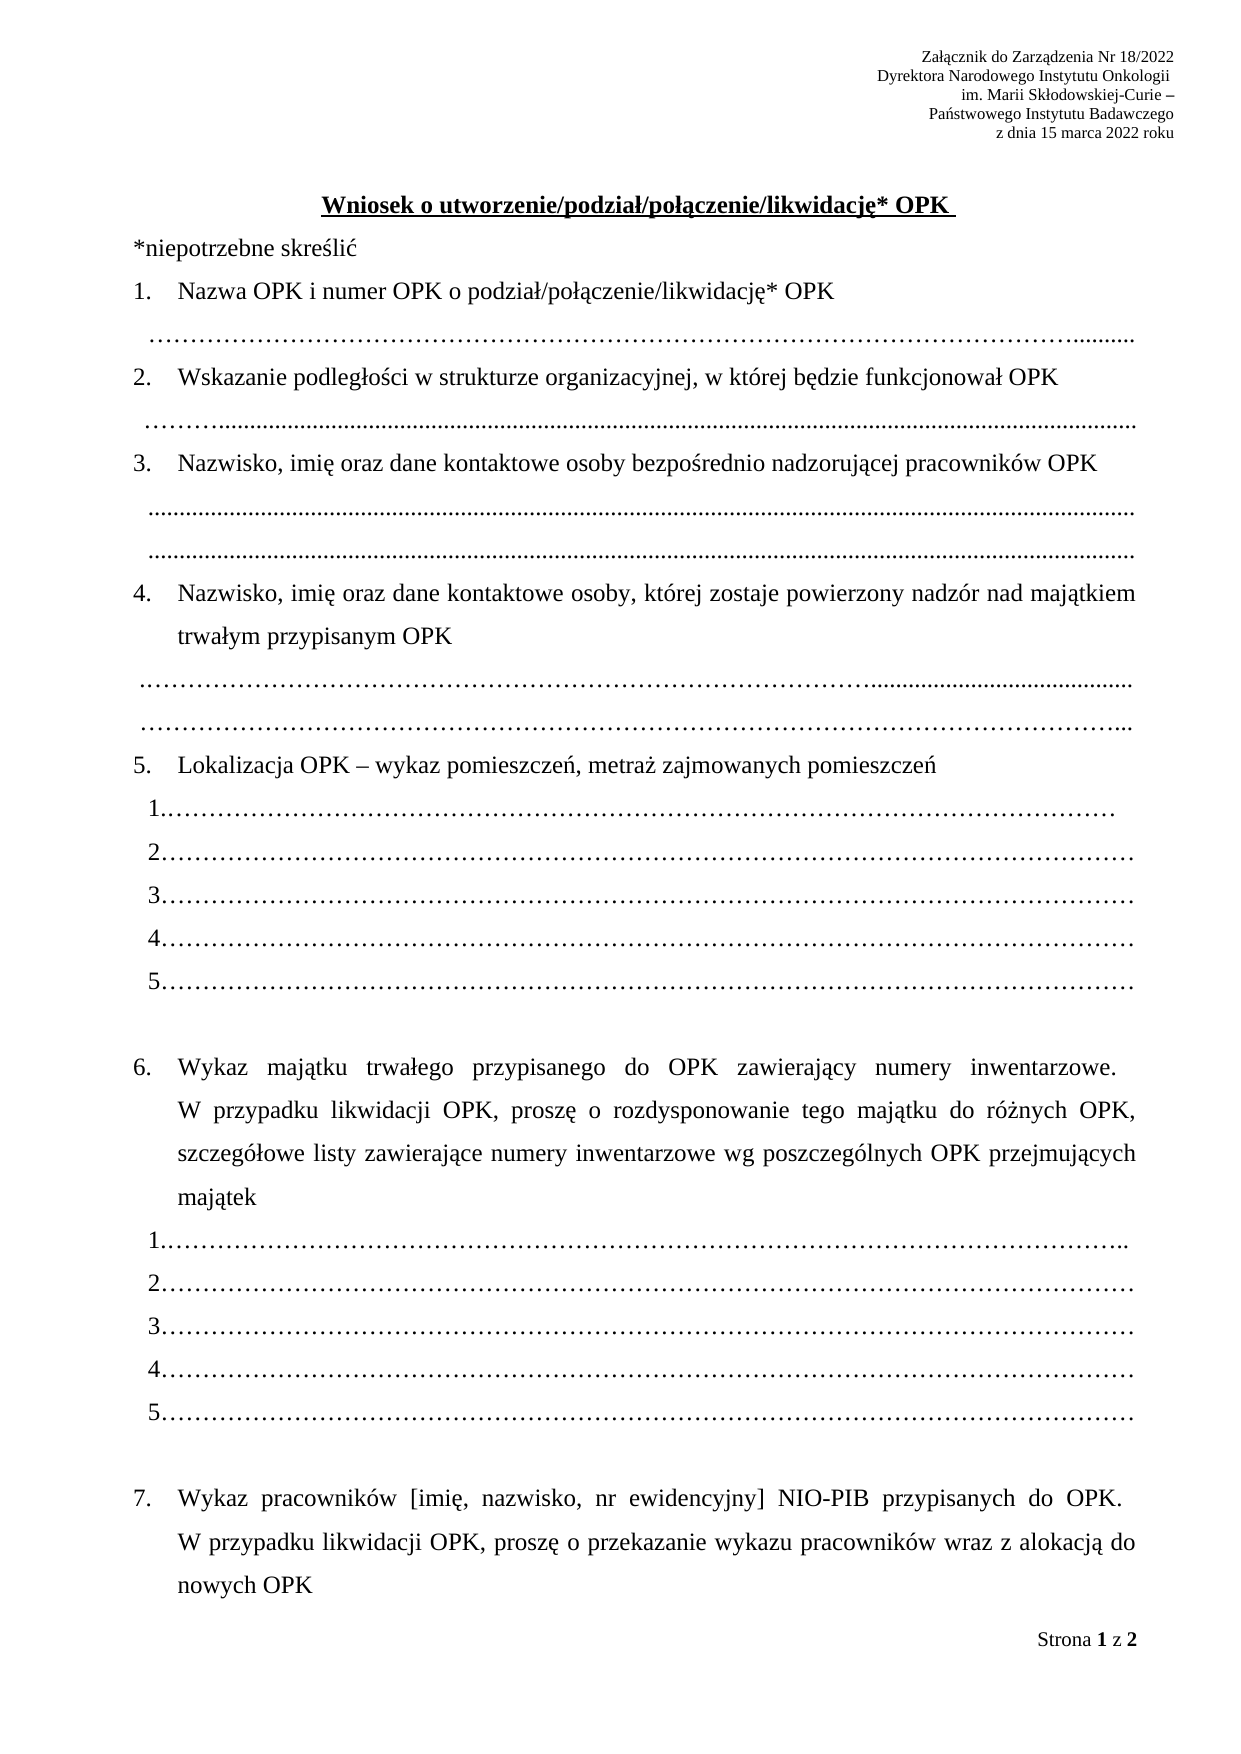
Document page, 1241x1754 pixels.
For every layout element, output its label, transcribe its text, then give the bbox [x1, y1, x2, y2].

list 5……………………………………………………………………………………………………… [148, 966, 1137, 995]
list Wykaz pracowników [imię, nazwisko, nr ewidencyjny] NIO-PIB przypisanych do OPK. W przypadku likwidacji OPK, proszę o przekazanie wykazu pracowników wraz z alokacją do nowych OPK [133, 1483, 1137, 1598]
list ………………………………………………………………………………………………….......... [148, 319, 1137, 348]
list Lokalizacja OPK – wykaz pomieszczeń, metraż zajmowanych pomieszczeń [133, 750, 1137, 779]
list Wskazanie podległości w strukturze organizacyjnej, w której będzie funkcjonował OPK [133, 362, 1137, 391]
list 1.…………………………………………………………………………………………………… [148, 793, 1137, 822]
list Wykaz majątku trwałego przypisanego do OPK zawierający numery inwentarzowe. W przypadku likwidacji OPK, proszę o rozdysponowanie tego majątku do różnych OPK, szczegółowe listy zawierające numery inwentarzowe wg poszczególnych OPK przejmujących majątek [133, 1052, 1137, 1210]
list Nazwisko, imię oraz dane kontaktowe osoby, której zostaje powierzony nadzór nad majątkiem trwałym przypisanym OPK [133, 578, 1137, 650]
list Nazwa OPK i numer OPK o podział/połączenie/likwidację* OPK [133, 276, 1137, 305]
list 4……………………………………………………………………………………………………… [148, 923, 1137, 952]
text *niepotrzebne skreślić [133, 233, 1137, 262]
list 2……………………………………………………………………………………………………… [148, 1268, 1137, 1297]
list 3……………………………………………………………………………………………………… [148, 1311, 1137, 1340]
text Wniosek o utworzenie/podział/połączenie/likwidację* OPK [133, 190, 1137, 219]
list Nazwisko, imię oraz dane kontaktowe osoby bezpośrednio nadzorującej pracowników OPK [133, 448, 1137, 477]
text ………………………………………………………………………………………………………... [133, 707, 1137, 736]
list 3……………………………………………………………………………………………………… [148, 880, 1137, 908]
list ............................................................................................................................................................................................................................................................................................................................ [148, 492, 1137, 563]
list 5……………………………………………………………………………………………………… [148, 1397, 1137, 1426]
list 4……………………………………………………………………………………………………… [148, 1354, 1137, 1383]
text ………................................................................................................................................................... [118, 405, 1137, 434]
text .…………………………………………………………………………….......................................... [133, 664, 1137, 693]
list 2……………………………………………………………………………………………………… [148, 837, 1137, 865]
text 1.…………………………………………………………………………………………………….. [148, 1225, 1137, 1253]
